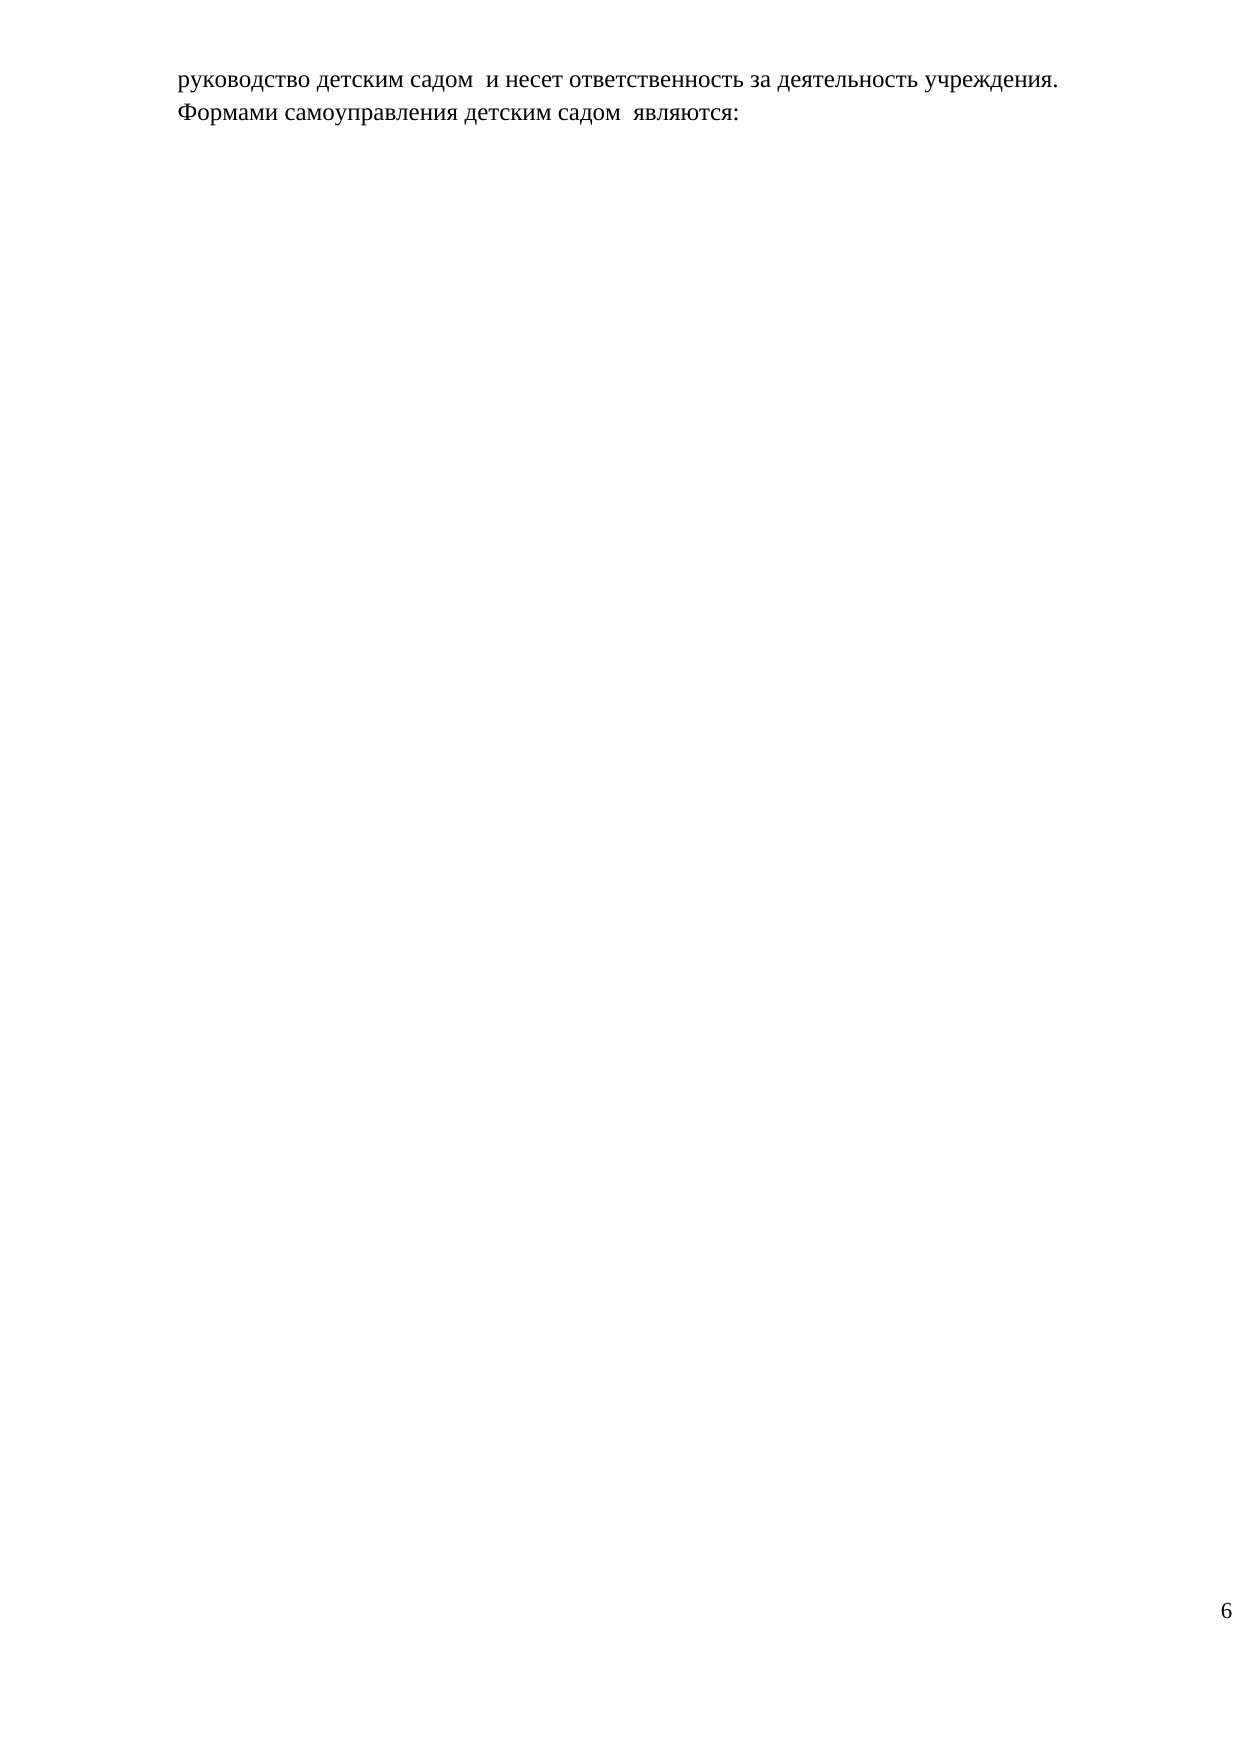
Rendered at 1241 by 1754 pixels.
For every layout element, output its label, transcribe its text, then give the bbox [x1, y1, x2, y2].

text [177, 64, 1152, 93]
text Формами самоуправления детским садом являются: [177, 98, 1232, 126]
